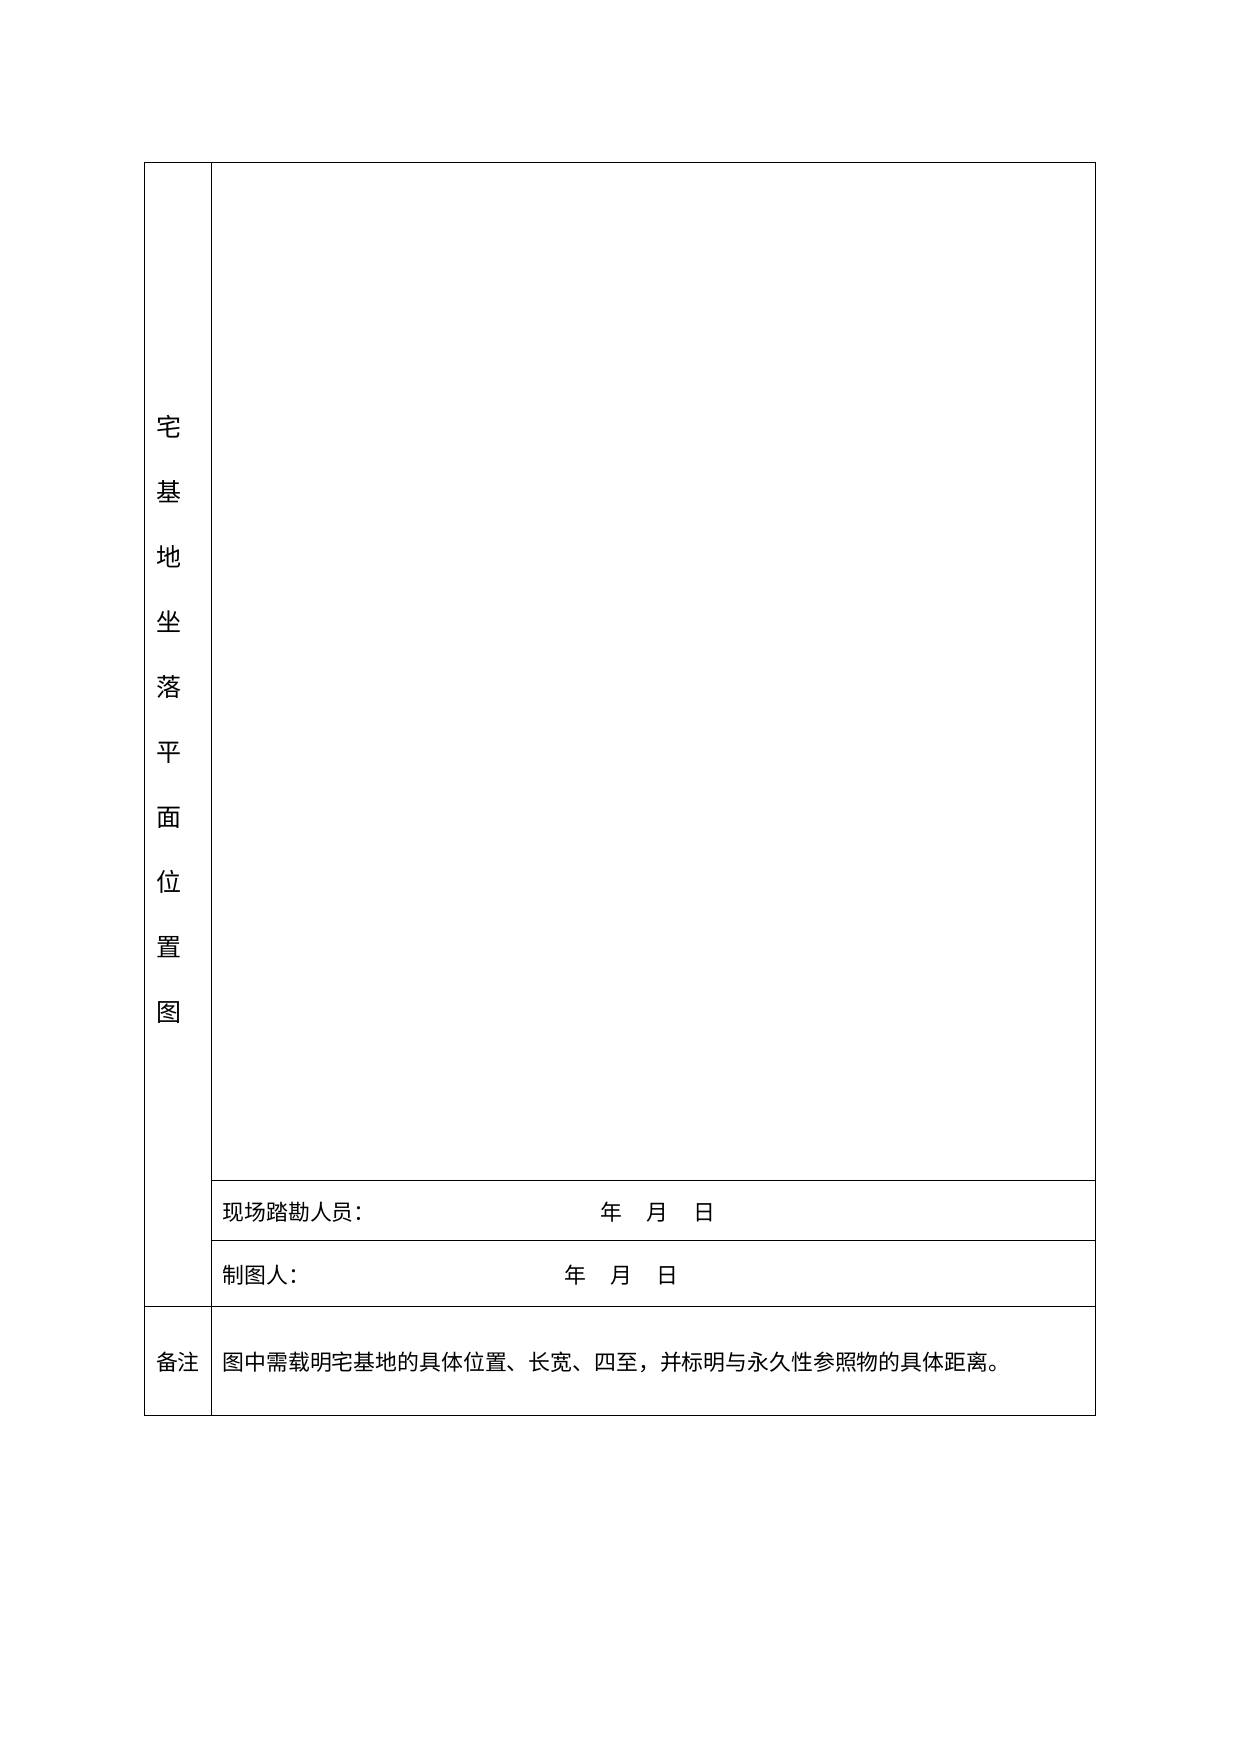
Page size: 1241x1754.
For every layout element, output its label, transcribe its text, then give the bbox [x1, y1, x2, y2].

table_cell [212, 163, 1095, 1180]
table_cell 现场踏勘人员： 年 月 日 [212, 1181, 1095, 1240]
table_cell 宅基地坐落平面位置图 [145, 163, 211, 1306]
table_cell 图中需载明宅基地的具体位置、长宽、四至，并标明与永久性参照物的具体距离。 [212, 1307, 1095, 1415]
table_cell 制图人： 年 月 日 [212, 1241, 1095, 1306]
table_cell 备注 [145, 1307, 211, 1415]
